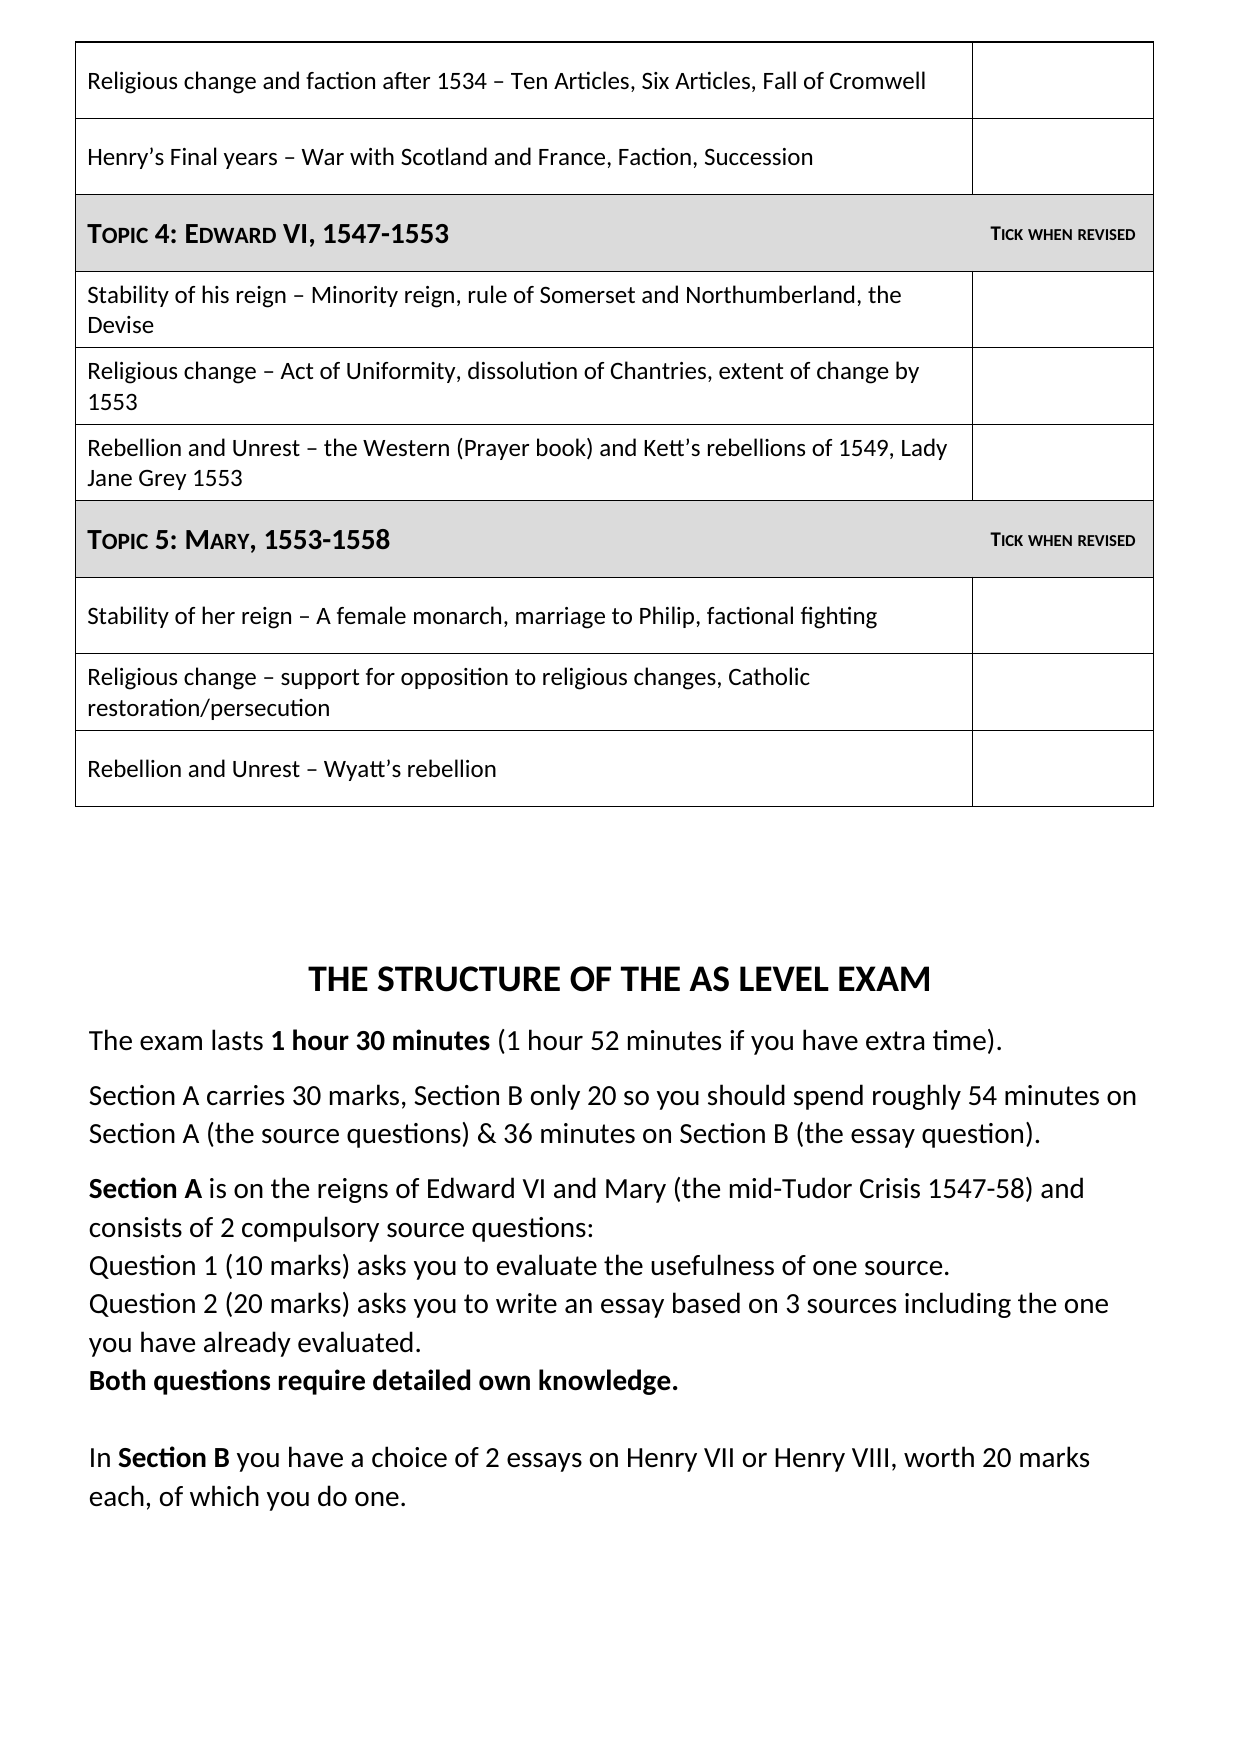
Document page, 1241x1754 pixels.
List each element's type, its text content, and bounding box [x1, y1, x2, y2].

text The exam lasts 1 hour 30 minutes (1 hour 52 minutes if you have extra time). [89, 1022, 1152, 1057]
table_cell [973, 119, 1153, 194]
table_cell Topic 5: Mary, 1553-1558 [76, 501, 972, 577]
table_cell Religious change and faction after 1534 – Ten Articles, Six Articles, Fall of Cromwell [76, 43, 972, 118]
table_cell Tick when revised [972, 195, 1153, 271]
table_cell [973, 654, 1153, 729]
table_cell Religious change – support for opposition to religious changes, Catholic restoration/persecution [76, 654, 972, 729]
table_cell Henry’s Final years – War with Scotland and France, Faction, Succession [76, 119, 972, 194]
table_cell [973, 272, 1153, 347]
text Section A is on the reigns of Edward VI and Mary (the mid-Tudor Crisis 1547-58) and consists of 2 compulsory source questions: [89, 1170, 1152, 1244]
table_cell [973, 43, 1153, 118]
table_cell Rebellion and Unrest – the Western (Prayer book) and Kett’s rebellions of 1549, Lady Jane Grey 1553 [76, 425, 972, 500]
table_cell Topic 4: Edward VI, 1547-1553 [76, 195, 972, 271]
table_cell Stability of his reign – Minority reign, rule of Somerset and Northumberland, the Devise [76, 272, 972, 347]
text In Section B you have a choice of 2 essays on Henry VII or Henry VIII, worth 20 marks each, of which you do one. [89, 1439, 1152, 1513]
text THE STRUCTURE OF THE AS LEVEL EXAM [89, 955, 1152, 1001]
table_cell Stability of her reign – A female monarch, marriage to Philip, factional fighting [76, 578, 972, 653]
table_cell [973, 425, 1153, 500]
text Both questions require detailed own knowledge. [89, 1362, 1152, 1398]
table_cell [973, 578, 1153, 653]
table_cell [973, 731, 1153, 806]
table_cell Rebellion and Unrest – Wyatt’s rebellion [76, 731, 972, 806]
text Question 2 (20 marks) asks you to write an essay based on 3 sources including the one you have already evaluated. [89, 1286, 1152, 1359]
text Question 1 (10 marks) asks you to evaluate the usefulness of one source. [89, 1247, 1152, 1283]
table_cell Tick when revised [972, 501, 1153, 577]
table_cell [973, 348, 1153, 424]
text Section A carries 30 marks, Section B only 20 so you should spend roughly 54 minutes on Section A (the source questions) & 36 minutes on Section B (the essay question). [89, 1077, 1152, 1151]
table_cell Religious change – Act of Uniformity, dissolution of Chantries, extent of change by 1553 [76, 348, 972, 424]
